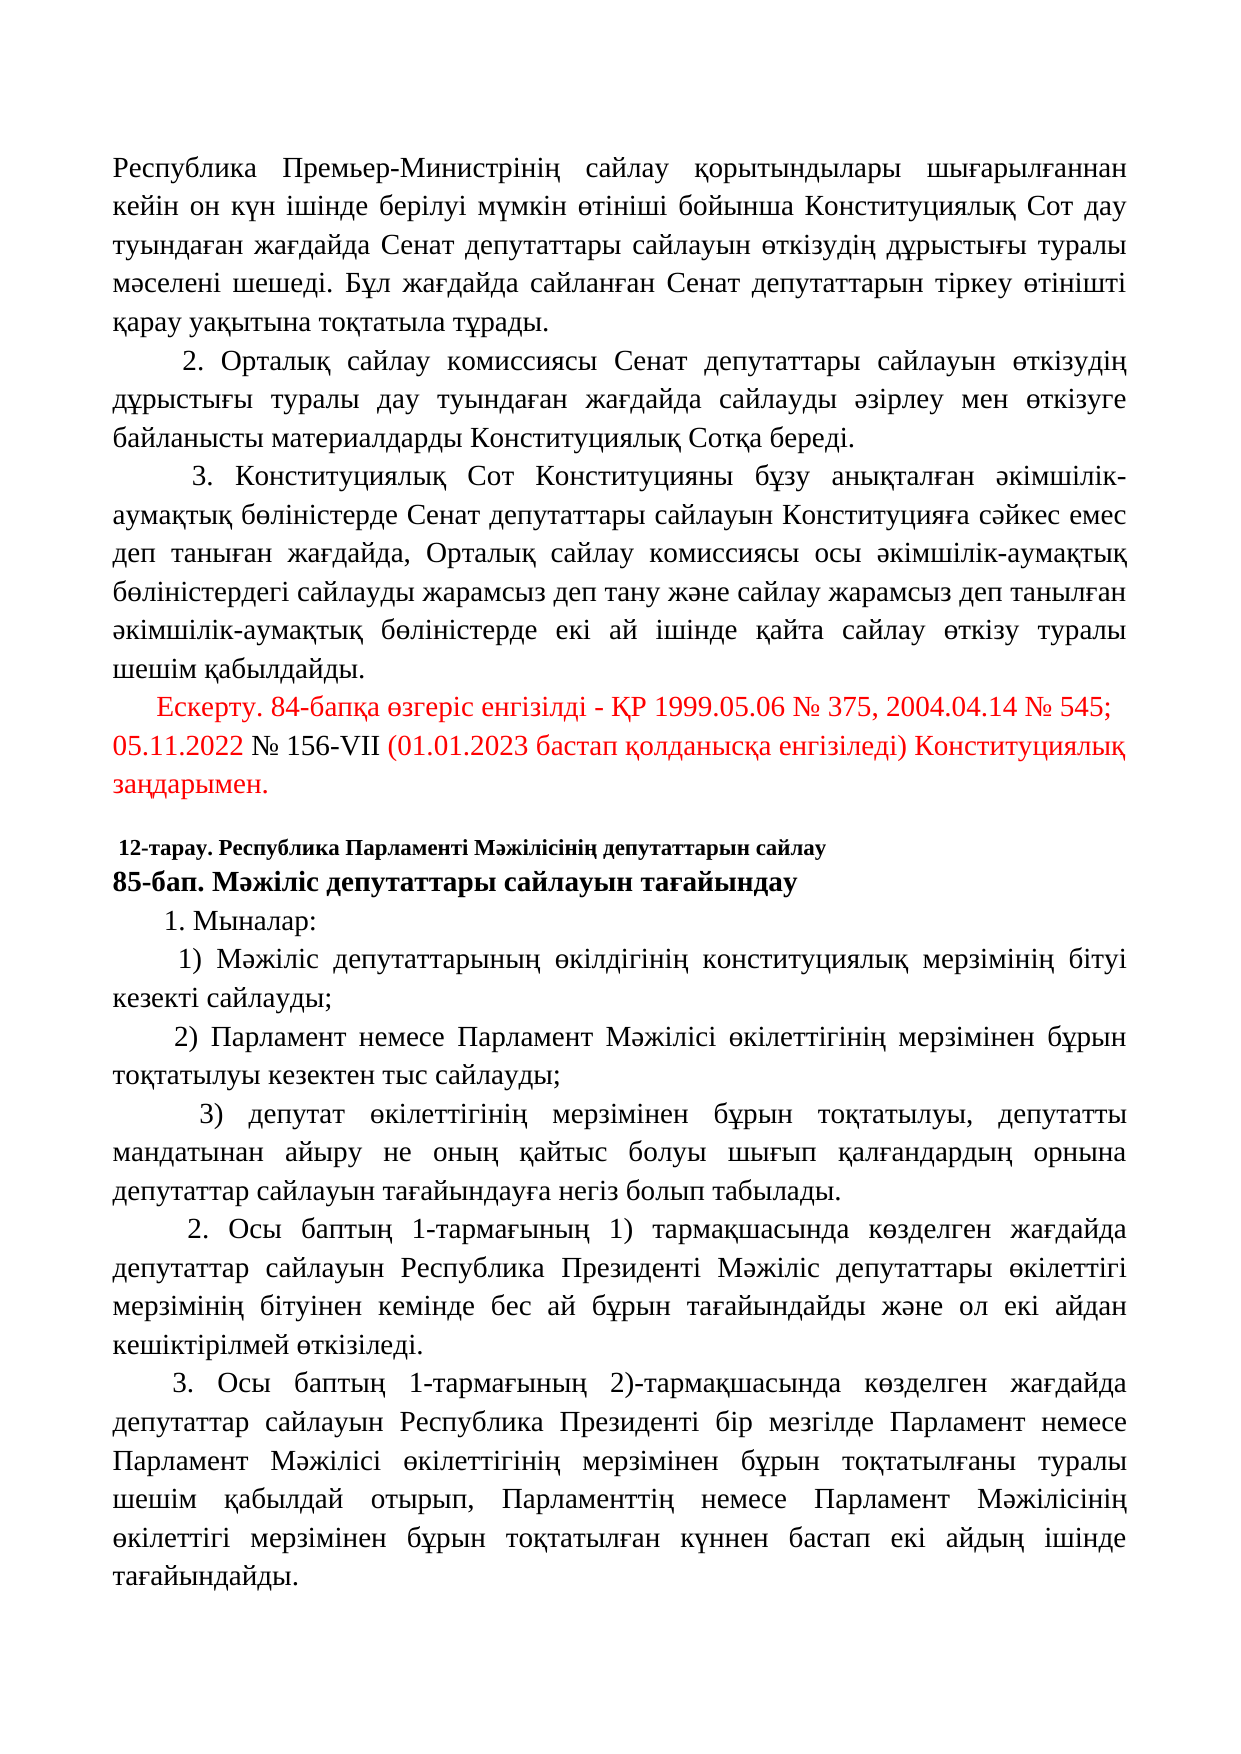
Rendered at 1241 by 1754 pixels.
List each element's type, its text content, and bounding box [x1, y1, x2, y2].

text 2) Парламент немесе Парламент Мәжілісі өкiлеттiгiнiң мерзiмiнен бұрын тоқтатылуы кезектен тыс сайлауды; [112, 1019, 1128, 1091]
text 3) депутат өкiлеттiгiнiң мерзiмiнен бұрын тоқтатылуы, депутатты мандатынан айыру не оның қайтыс болуы шығып қалғандардың орнына депутаттар сайлауын тағайындауға негiз болып табылады. [112, 1096, 1128, 1206]
text 12-тарау. Республика Парламентi Мәжiлiсiнiң депутаттарын сайлау [112, 834, 1128, 861]
text 85-бап. Мәжiлiс депутаттары сайлауын тағайындау [112, 864, 1128, 898]
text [112, 150, 1128, 338]
text Ескерту. 84-бапқа өзгеріс енгізілді - ҚР 1999.05.06 № 375, 2004.04.14 № 545; 05.11.2022 № 156-VII (01.01.2023 бастап қолданысқа енгізіледі) Конституциялық заңдарымен. [112, 689, 1128, 830]
text 1. Мыналар: [112, 903, 1128, 937]
text 2. Осы баптың 1-тармағының 1) тармақшасында көзделген жағдайда депутаттар сайлауын Республика Президентi Мәжiлiс депутаттары өкiлеттiгi мерзiмiнiң бiтуiнен кемiнде бес ай бұрын тағайындайды және ол екi айдан кешiктiрілмей өткiзiледi. [112, 1211, 1128, 1361]
text 2. Орталық сайлау комиссиясы Сенат депутаттары сайлауын өткiзудiң дұрыстығы туралы дау туындаған жағдайда сайлауды әзiрлеу мен өткiзуге байланысты материалдарды Конституциялық Сотқа бередi. [112, 343, 1128, 453]
text 1) Мәжiлiс депутаттарының өкiлдiгiнiң конституциялық мерзiмiнiң бiтуi кезектi сайлауды; [112, 942, 1128, 1014]
text 3. Конституциялық Сот Конституцияны бұзу анықталған әкiмшiлiк-аумақтық бөлiнiстерде Сенат депутаттары сайлауын Конституцияға сәйкес емес деп таныған жағдайда, Орталық сайлау комиссиясы осы әкiмшiлiк-аумақтық бөлiнiстердегi сайлауды жарамсыз деп тану және сайлау жарамсыз деп танылған әкiмшiлiк-аумақтық бөлiнiстерде екi ай iшiнде қайта сайлау өткiзу туралы шешiм қабылдайды. [112, 458, 1128, 684]
text 3. Осы баптың 1-тармағының 2)-тармақшасында көзделген жағдайда депутаттар сайлауын Республика Президентi бiр мезгiлде Парламент немесе Парламент Мәжілісі өкiлеттiгiнiң мерзiмiнен бұрын тоқтатылғаны туралы шешiм қабылдай отырып, Парламенттiң немесе Парламент Мәжілісінің өкiлеттiгi мерзiмiнен бұрын тоқтатылған күннен бастап екi айдың iшiнде тағайындайды. [112, 1366, 1128, 1592]
